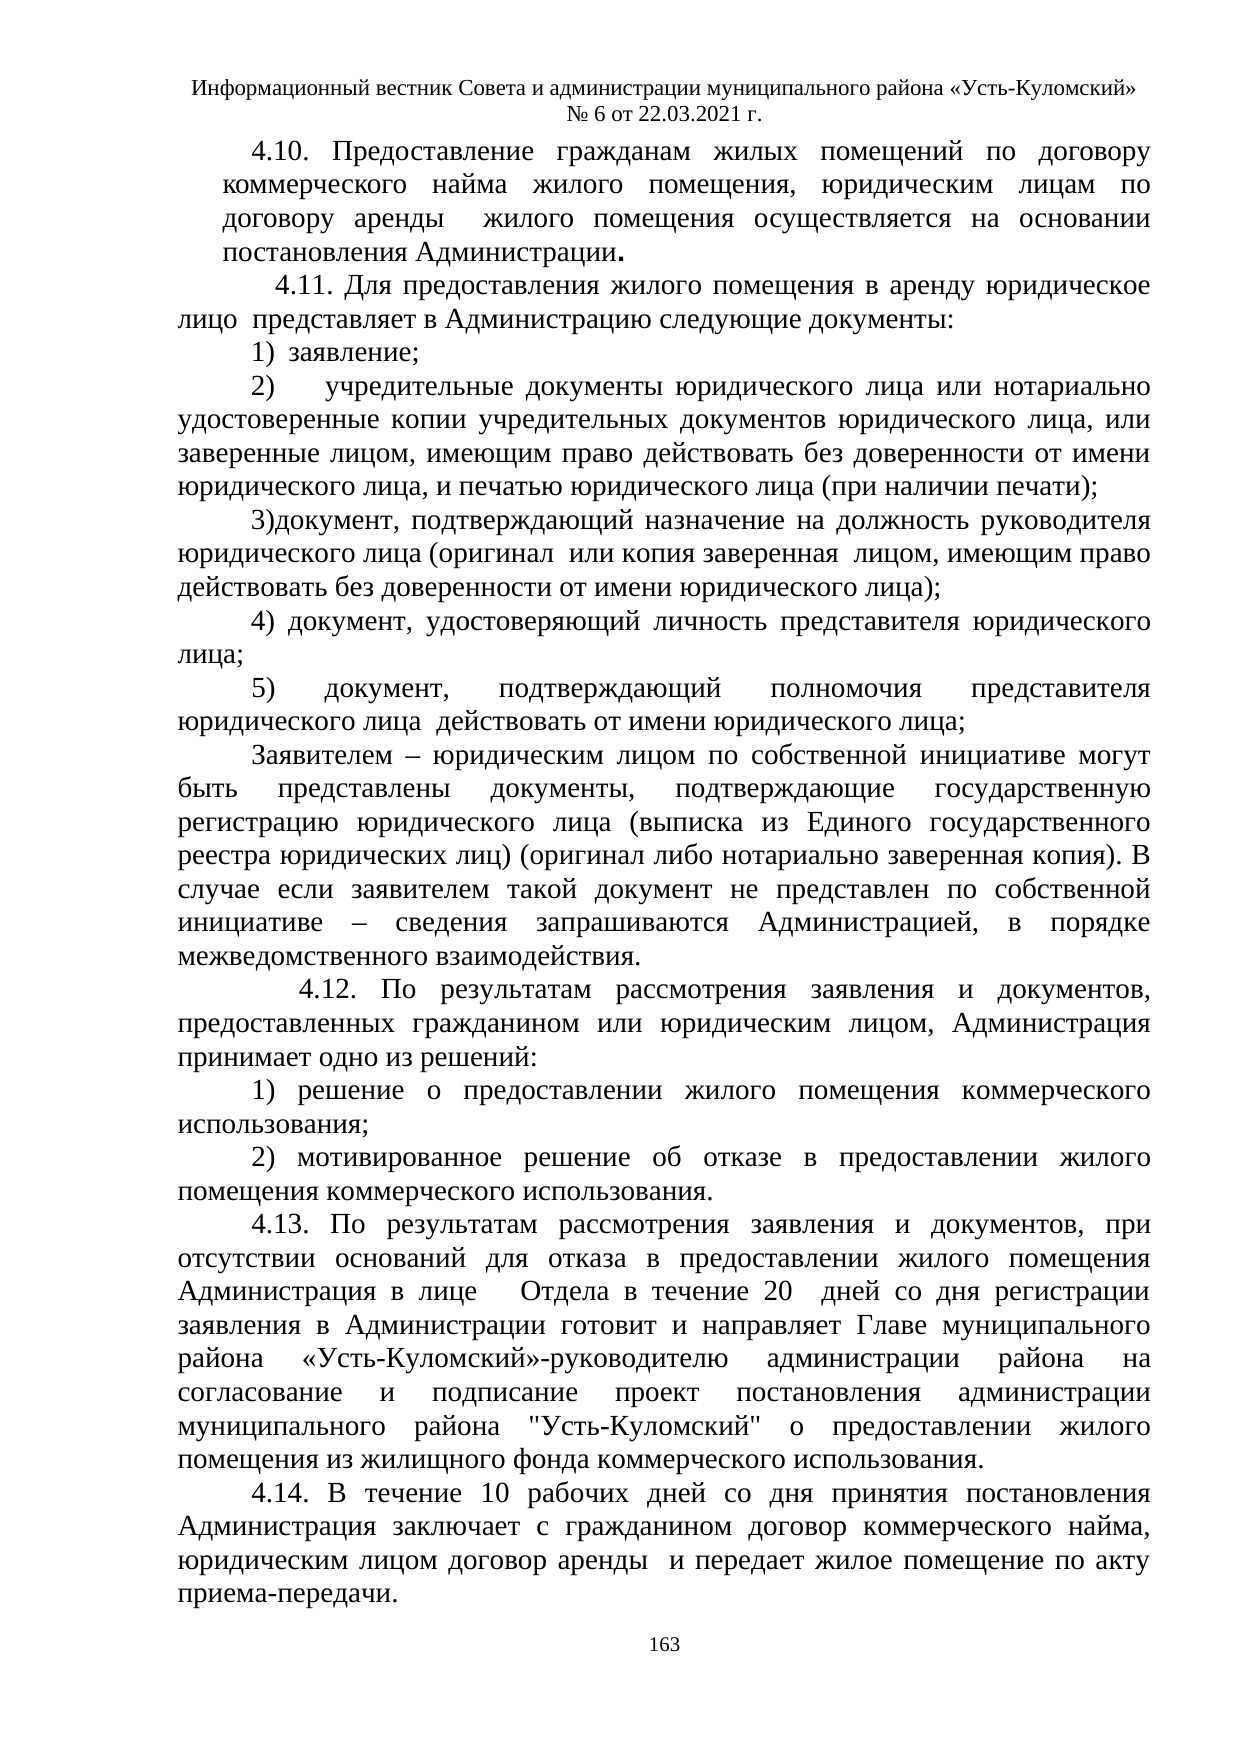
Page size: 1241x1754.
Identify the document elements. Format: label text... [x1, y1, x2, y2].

list заявление; [251, 334, 1152, 368]
text Заявителем – юридическим лицом по собственной инициативе могут быть представлены документы, подтверждающие государственную регистрацию юридического лица (выписка из Единого государственного реестра юридических лиц) (оригинал либо нотариально заверенная копия). В случае если заявителем такой документ не представлен по собственной инициативе – сведения запрашиваются Администрацией, в порядке межведомственного взаимодействия. [177, 737, 1152, 972]
list учредительные документы юридического лица или нотариально удостоверенные копии учредительных документов юридического лица, или заверенные лицом, имеющим право действовать без доверенности от имени юридического лица, и печатью юридического лица (при наличии печати); [177, 368, 1152, 502]
text 5) документ, подтверждающий полномочия представителя юридического лица действовать от имени юридического лица; [177, 670, 1152, 737]
text 4) документ, удостоверяющий личность представителя юридического лица; [177, 603, 1152, 670]
text 3)документ, подтверждающий назначение на должность руководителя юридического лица (оригинал или копия заверенная лицом, имеющим право действовать без доверенности от имени юридического лица); [177, 502, 1152, 603]
text 4.11. Для предоставления жилого помещения в аренду юридическое лицо представляет в Администрацию следующие документы: [177, 267, 1152, 334]
text 4.13. По результатам рассмотрения заявления и документов, при отсутствии оснований для отказа в предоставлении жилого помещения Администрация в лице Отдела в течение 20 дней со дня регистрации заявления в Администрации готовит и направляет Главе муниципального района «Усть-Куломский»-руководителю администрации района на согласование и подписание проект постановления администрации муниципального района "Усть-Куломский" о предоставлении жилого помещения из жилищного фонда коммерческого использования. [177, 1206, 1152, 1475]
text 1) решение о предоставлении жилого помещения коммерческого использования; [177, 1072, 1152, 1139]
text 4.12. По результатам рассмотрения заявления и документов, предоставленных гражданином или юридическим лицом, Администрация принимает одно из решений: [177, 972, 1152, 1072]
text 4.14. В течение 10 рабочих дней со дня принятия постановления Администрация заключает с гражданином договор коммерческого найма, юридическим лицом договор аренды и передает жилое помещение по акту приема-передачи. [177, 1475, 1152, 1609]
subtitle 4.10. Предоставление гражданам жилых помещений по договору коммерческого найма жилого помещения, юридическим лицам по договору аренды жилого помещения осуществляется на основании постановления Администрации. [222, 133, 1152, 267]
text 2) мотивированное решение об отказе в предоставлении жилого помещения коммерческого использования. [177, 1139, 1152, 1206]
